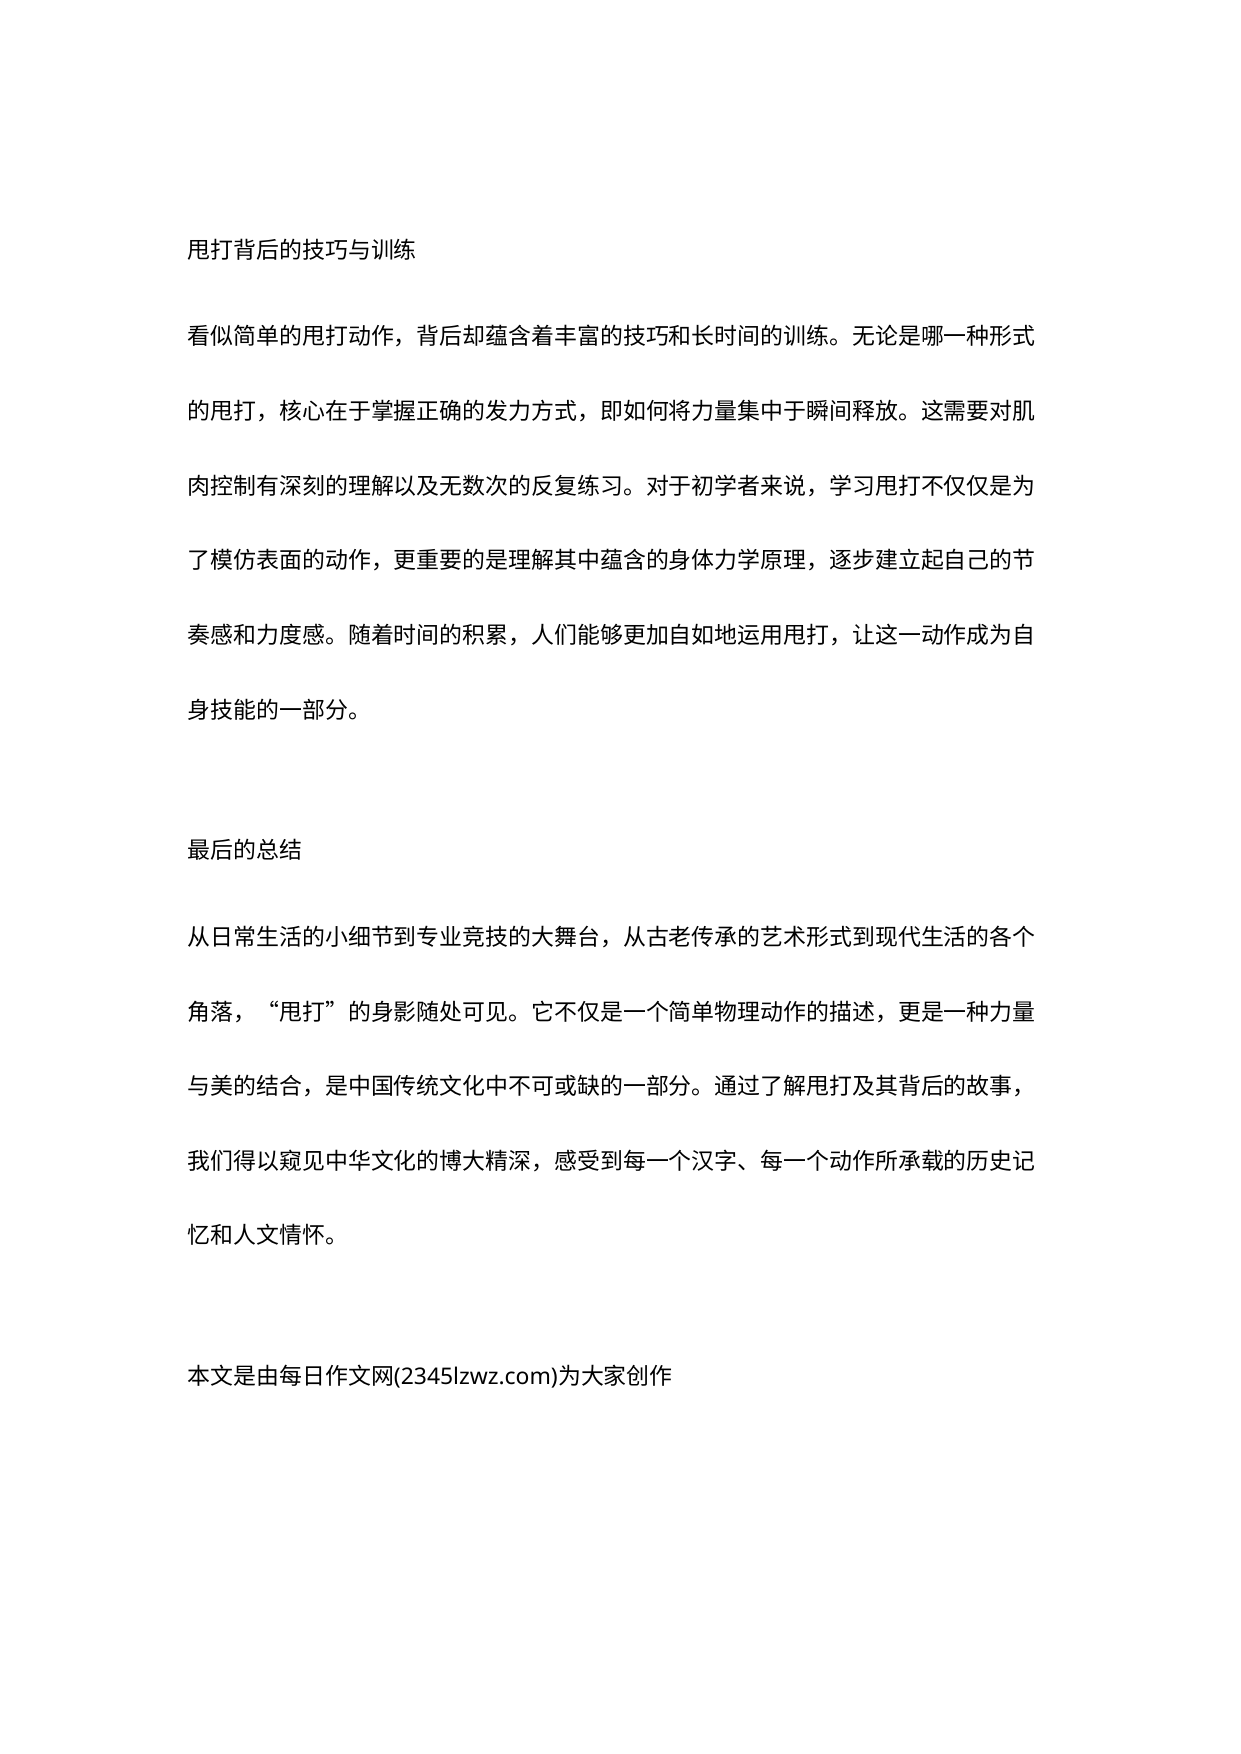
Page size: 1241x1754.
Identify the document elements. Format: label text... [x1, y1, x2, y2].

text 从日常生活的小细节到专业竞技的大舞台，从古老传承的艺术形式到现代生活的各个角落，“甩打”的身影随处可见。它不仅是一个简单物理动作的描述，更是一种力量与美的结合，是中国传统文化中不可或缺的一部分。通过了解甩打及其背后的故事，我们得以窥见中华文化的博大精深，感受到每一个汉字、每一个动作所承载的历史记忆和人文情怀。 [187, 903, 1053, 1267]
text 甩打背后的技巧与训练 [187, 216, 1053, 281]
text 最后的总结 [187, 816, 1053, 881]
text 看似简单的甩打动作，背后却蕴含着丰富的技巧和长时间的训练。无论是哪一种形式的甩打，核心在于掌握正确的发力方式，即如何将力量集中于瞬间释放。这需要对肌肉控制有深刻的理解以及无数次的反复练习。对于初学者来说，学习甩打不仅仅是为了模仿表面的动作，更重要的是理解其中蕴含的身体力学原理，逐步建立起自己的节奏感和力度感。随着时间的积累，人们能够更加自如地运用甩打，让这一动作成为自身技能的一部分。 [187, 302, 1053, 741]
text 本文是由每日作文网(2345lzwz.com)为大家创作 [187, 1342, 1053, 1407]
